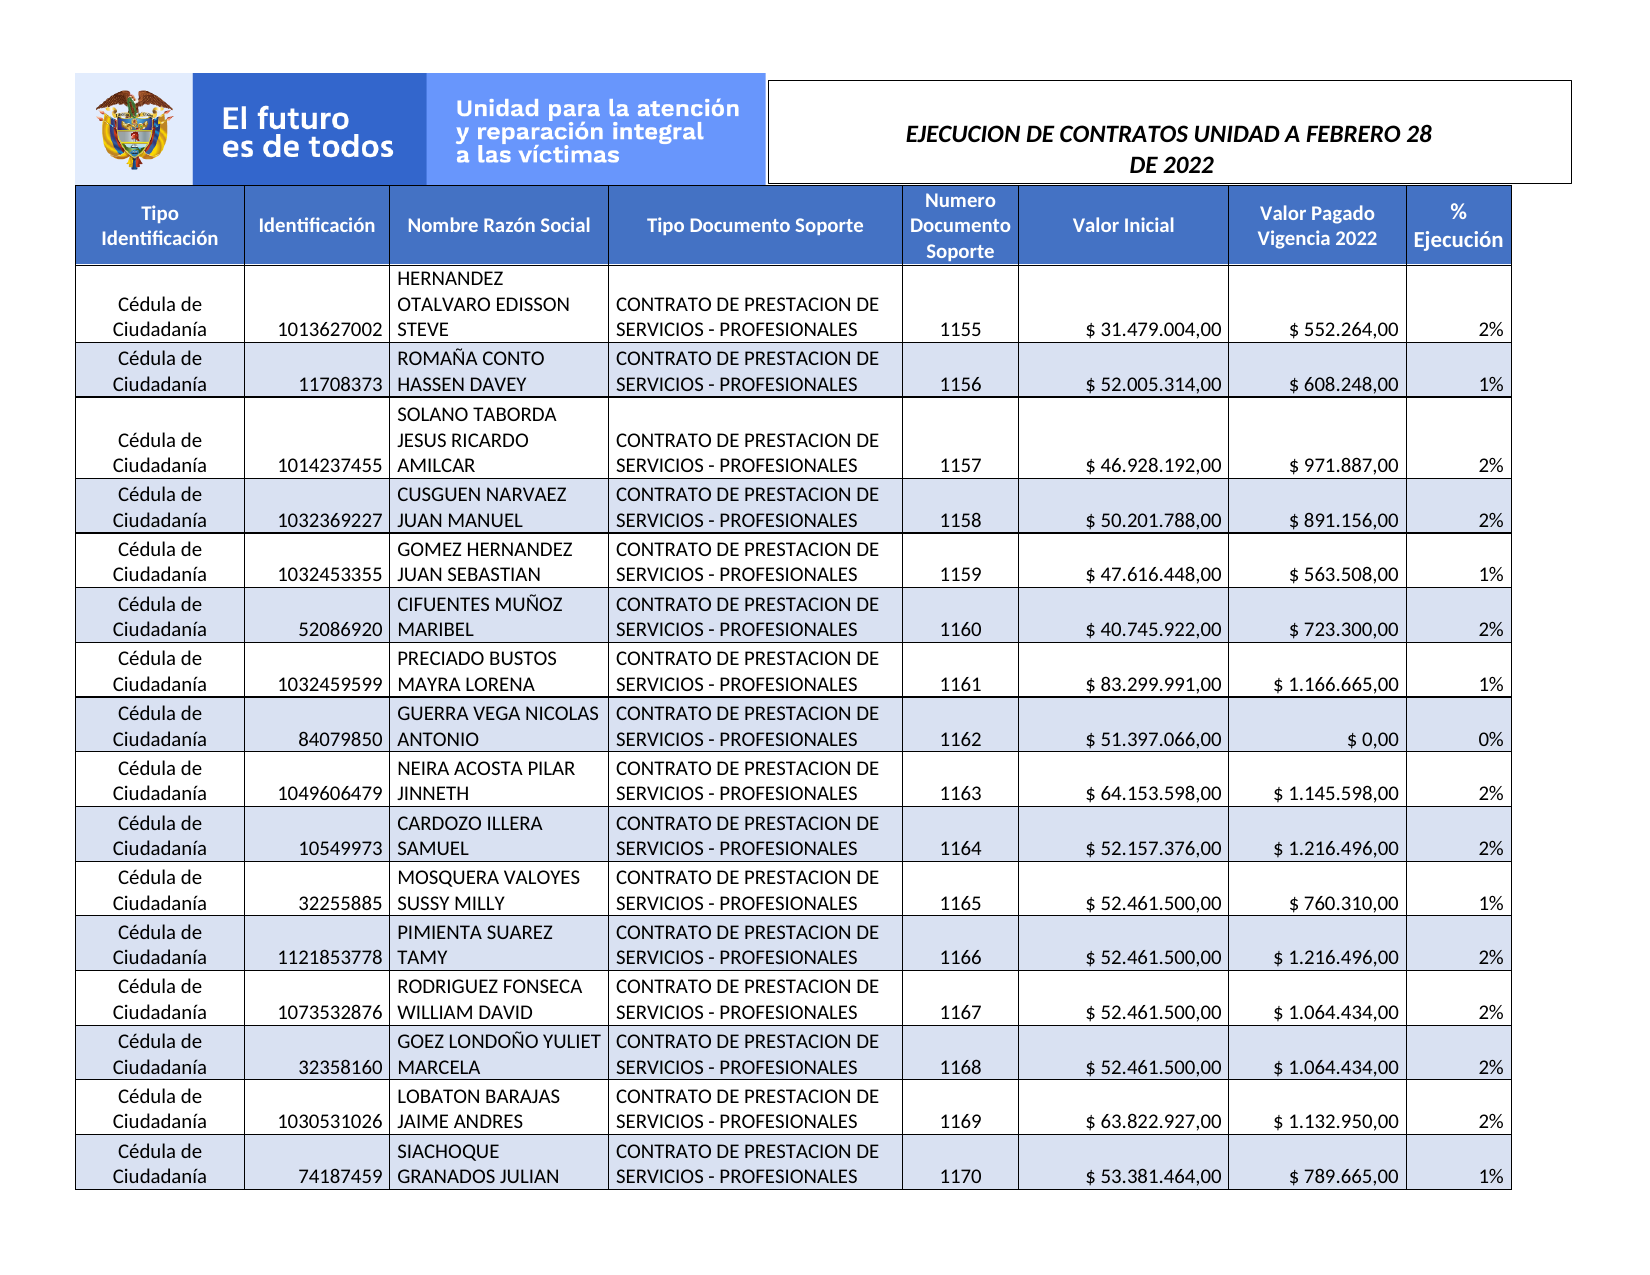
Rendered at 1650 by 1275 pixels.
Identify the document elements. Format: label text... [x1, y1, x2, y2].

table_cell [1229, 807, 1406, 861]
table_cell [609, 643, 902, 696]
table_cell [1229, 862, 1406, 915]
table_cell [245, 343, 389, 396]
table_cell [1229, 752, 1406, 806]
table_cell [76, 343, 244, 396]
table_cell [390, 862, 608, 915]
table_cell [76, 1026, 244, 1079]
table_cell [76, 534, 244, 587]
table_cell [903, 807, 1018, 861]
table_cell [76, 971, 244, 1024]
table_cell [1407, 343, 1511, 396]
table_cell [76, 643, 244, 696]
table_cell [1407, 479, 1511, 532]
table_header Valor Inicial [1019, 186, 1228, 264]
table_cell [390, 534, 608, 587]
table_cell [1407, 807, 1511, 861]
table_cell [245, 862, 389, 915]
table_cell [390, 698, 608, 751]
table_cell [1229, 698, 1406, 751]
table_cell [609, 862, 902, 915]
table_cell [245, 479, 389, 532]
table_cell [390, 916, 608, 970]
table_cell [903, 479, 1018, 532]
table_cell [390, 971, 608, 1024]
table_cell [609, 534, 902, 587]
table_header Tipo Documento Soporte [609, 186, 902, 264]
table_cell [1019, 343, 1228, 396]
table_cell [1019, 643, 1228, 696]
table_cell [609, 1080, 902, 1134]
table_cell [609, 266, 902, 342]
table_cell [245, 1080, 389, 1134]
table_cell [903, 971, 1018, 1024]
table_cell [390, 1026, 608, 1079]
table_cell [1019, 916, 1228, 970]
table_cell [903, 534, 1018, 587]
table_header % Ejecución [1407, 186, 1511, 264]
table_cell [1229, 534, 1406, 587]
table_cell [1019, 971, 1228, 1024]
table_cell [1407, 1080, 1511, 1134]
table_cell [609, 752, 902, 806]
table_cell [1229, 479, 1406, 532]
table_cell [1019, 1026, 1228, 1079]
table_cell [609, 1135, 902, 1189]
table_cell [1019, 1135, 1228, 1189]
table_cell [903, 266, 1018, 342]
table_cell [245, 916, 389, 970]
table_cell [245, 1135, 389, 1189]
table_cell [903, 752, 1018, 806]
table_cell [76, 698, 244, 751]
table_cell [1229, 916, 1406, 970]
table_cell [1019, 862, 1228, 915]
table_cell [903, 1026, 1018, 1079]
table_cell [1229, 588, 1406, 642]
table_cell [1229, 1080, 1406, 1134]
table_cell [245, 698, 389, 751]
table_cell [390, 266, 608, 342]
table_header Nombre Razón Social [390, 186, 608, 264]
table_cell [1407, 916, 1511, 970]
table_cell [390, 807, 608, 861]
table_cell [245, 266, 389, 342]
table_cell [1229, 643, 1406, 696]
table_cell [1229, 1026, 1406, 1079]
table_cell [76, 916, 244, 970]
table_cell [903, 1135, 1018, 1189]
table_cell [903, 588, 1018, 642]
table_header Identificación [245, 186, 389, 264]
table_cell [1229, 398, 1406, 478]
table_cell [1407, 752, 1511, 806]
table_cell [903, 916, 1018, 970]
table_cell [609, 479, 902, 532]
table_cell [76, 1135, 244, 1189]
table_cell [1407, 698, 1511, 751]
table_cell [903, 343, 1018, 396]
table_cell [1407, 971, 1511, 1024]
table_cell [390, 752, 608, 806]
table_header Tipo Identificación [76, 186, 244, 264]
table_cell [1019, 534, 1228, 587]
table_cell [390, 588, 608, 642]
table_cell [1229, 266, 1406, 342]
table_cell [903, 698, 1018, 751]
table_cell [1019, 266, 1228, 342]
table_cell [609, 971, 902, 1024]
table_header Numero Documento Soporte [903, 186, 1018, 264]
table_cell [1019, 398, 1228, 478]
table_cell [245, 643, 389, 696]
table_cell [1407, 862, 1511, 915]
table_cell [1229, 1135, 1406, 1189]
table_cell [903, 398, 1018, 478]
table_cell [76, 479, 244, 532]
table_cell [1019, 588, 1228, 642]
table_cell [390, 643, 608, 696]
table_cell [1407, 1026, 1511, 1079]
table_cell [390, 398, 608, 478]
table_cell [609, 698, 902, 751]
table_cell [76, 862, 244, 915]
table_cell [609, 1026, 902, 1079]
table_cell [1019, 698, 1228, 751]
picture [75, 73, 766, 185]
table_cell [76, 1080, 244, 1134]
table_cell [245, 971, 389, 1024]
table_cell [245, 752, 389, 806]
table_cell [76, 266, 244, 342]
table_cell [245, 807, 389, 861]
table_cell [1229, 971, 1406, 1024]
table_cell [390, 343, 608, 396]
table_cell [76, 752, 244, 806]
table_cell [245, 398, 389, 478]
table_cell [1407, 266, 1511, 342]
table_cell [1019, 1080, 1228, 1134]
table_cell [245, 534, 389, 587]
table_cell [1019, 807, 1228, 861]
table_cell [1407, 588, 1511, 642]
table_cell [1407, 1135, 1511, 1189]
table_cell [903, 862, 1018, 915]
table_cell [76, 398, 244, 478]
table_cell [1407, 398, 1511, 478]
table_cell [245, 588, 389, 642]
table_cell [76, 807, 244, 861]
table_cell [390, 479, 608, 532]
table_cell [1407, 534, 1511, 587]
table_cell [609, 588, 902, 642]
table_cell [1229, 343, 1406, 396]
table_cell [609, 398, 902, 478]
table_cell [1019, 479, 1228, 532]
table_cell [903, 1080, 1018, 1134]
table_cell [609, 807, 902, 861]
table_header Valor Pagado Vigencia 2022 [1229, 186, 1406, 264]
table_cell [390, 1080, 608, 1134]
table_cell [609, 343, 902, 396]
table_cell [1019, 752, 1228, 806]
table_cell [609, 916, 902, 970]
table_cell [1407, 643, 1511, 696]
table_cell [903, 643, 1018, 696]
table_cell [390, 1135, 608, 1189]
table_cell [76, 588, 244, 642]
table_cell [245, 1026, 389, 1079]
